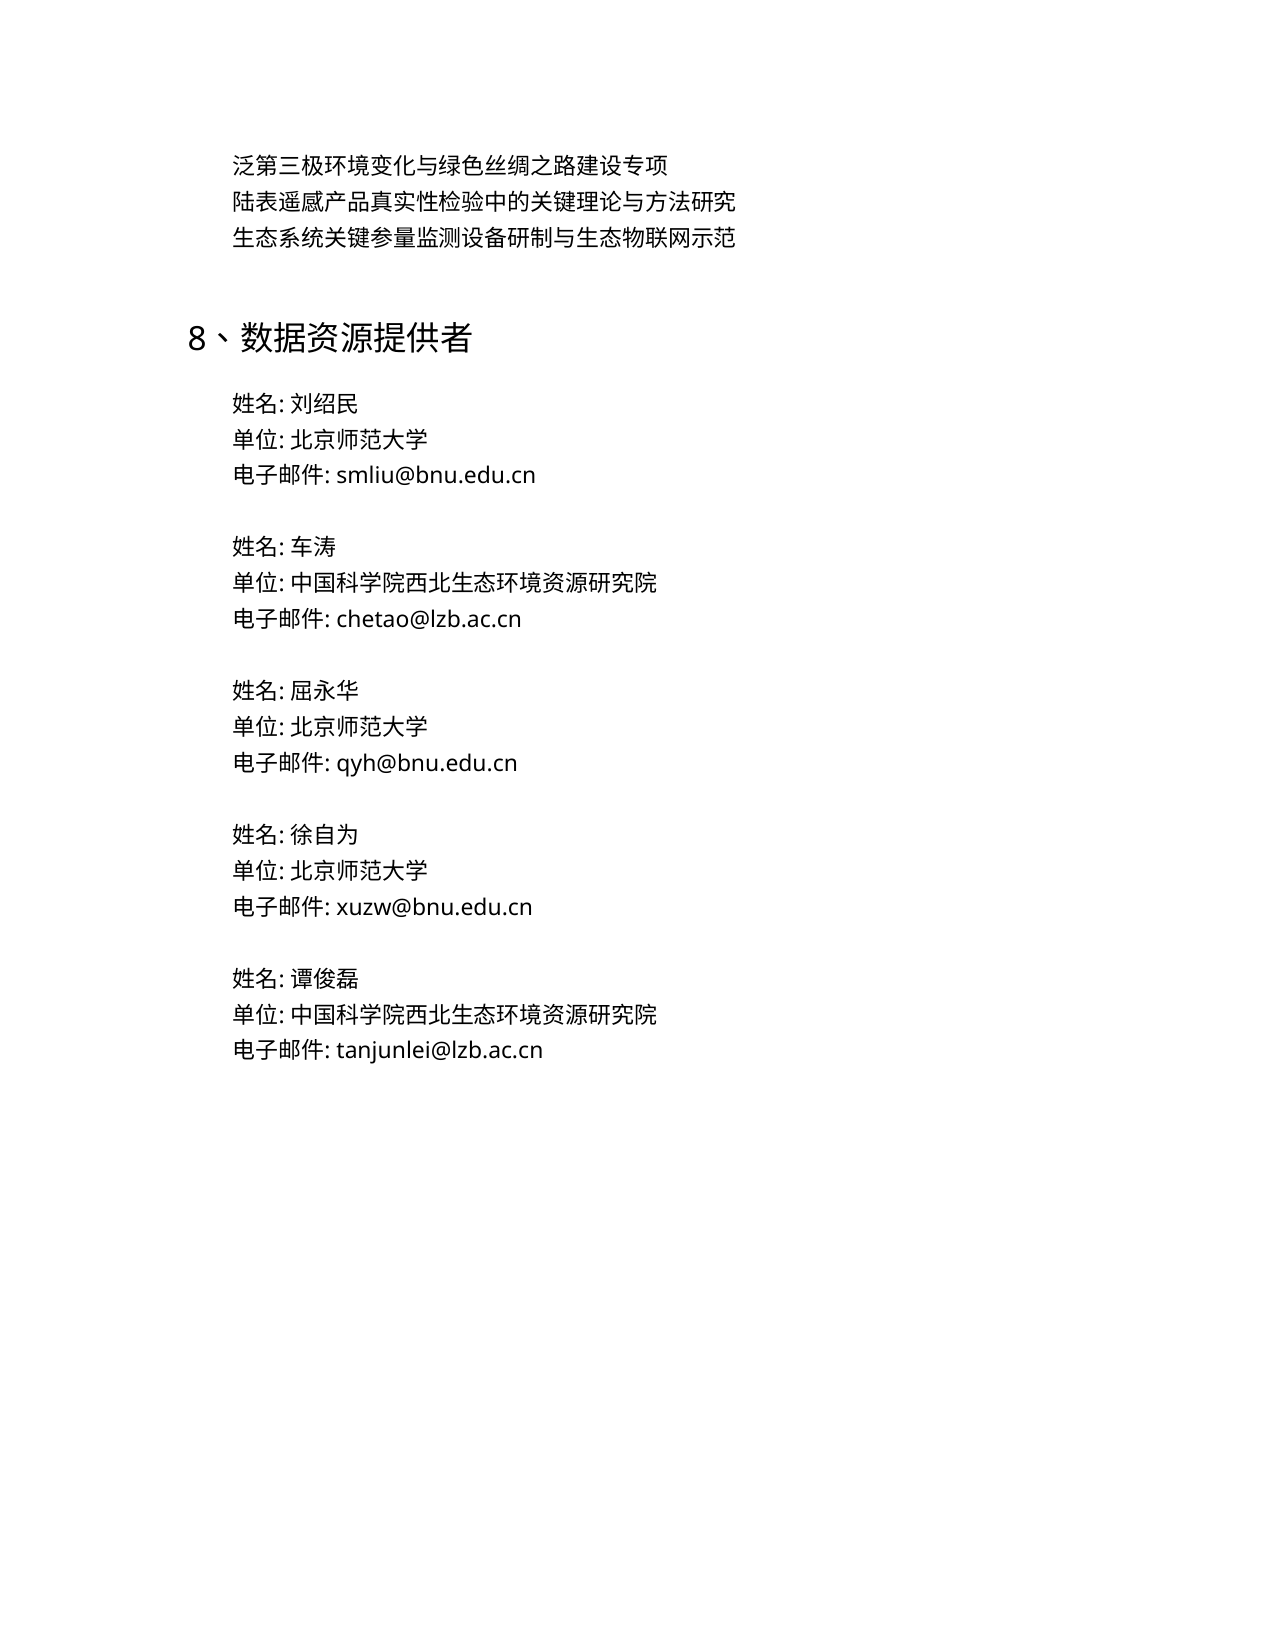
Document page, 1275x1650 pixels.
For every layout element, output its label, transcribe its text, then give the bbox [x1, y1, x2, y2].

text 姓名: 刘绍民 单位: 北京师范大学 电子邮件: smliu@bnu.edu.cn 姓名: 车涛 单位: 中国科学院西北生态环境资源研究院 电子邮件: chetao@lzb.ac.cn 姓名: 屈永华 单位: 北京师范大学 电子邮件: qyh@bnu.edu.cn 姓名: 徐自为 单位: 北京师范大学 电子邮件: xuzw@bnu.edu.cn 姓名: 谭俊磊 单位: 中国科学院西北生态环境资源研究院 电子邮件: tanjunlei@lzb.ac.cn [232, 388, 1087, 1138]
text 8、数据资源提供者 [187, 314, 1087, 360]
text 泛第三极环境变化与绿色丝绸之路建设专项 陆表遥感产品真实性检验中的关键理论与方法研究 生态系统关键参量监测设备研制与生态物联网示范 [232, 150, 1087, 289]
